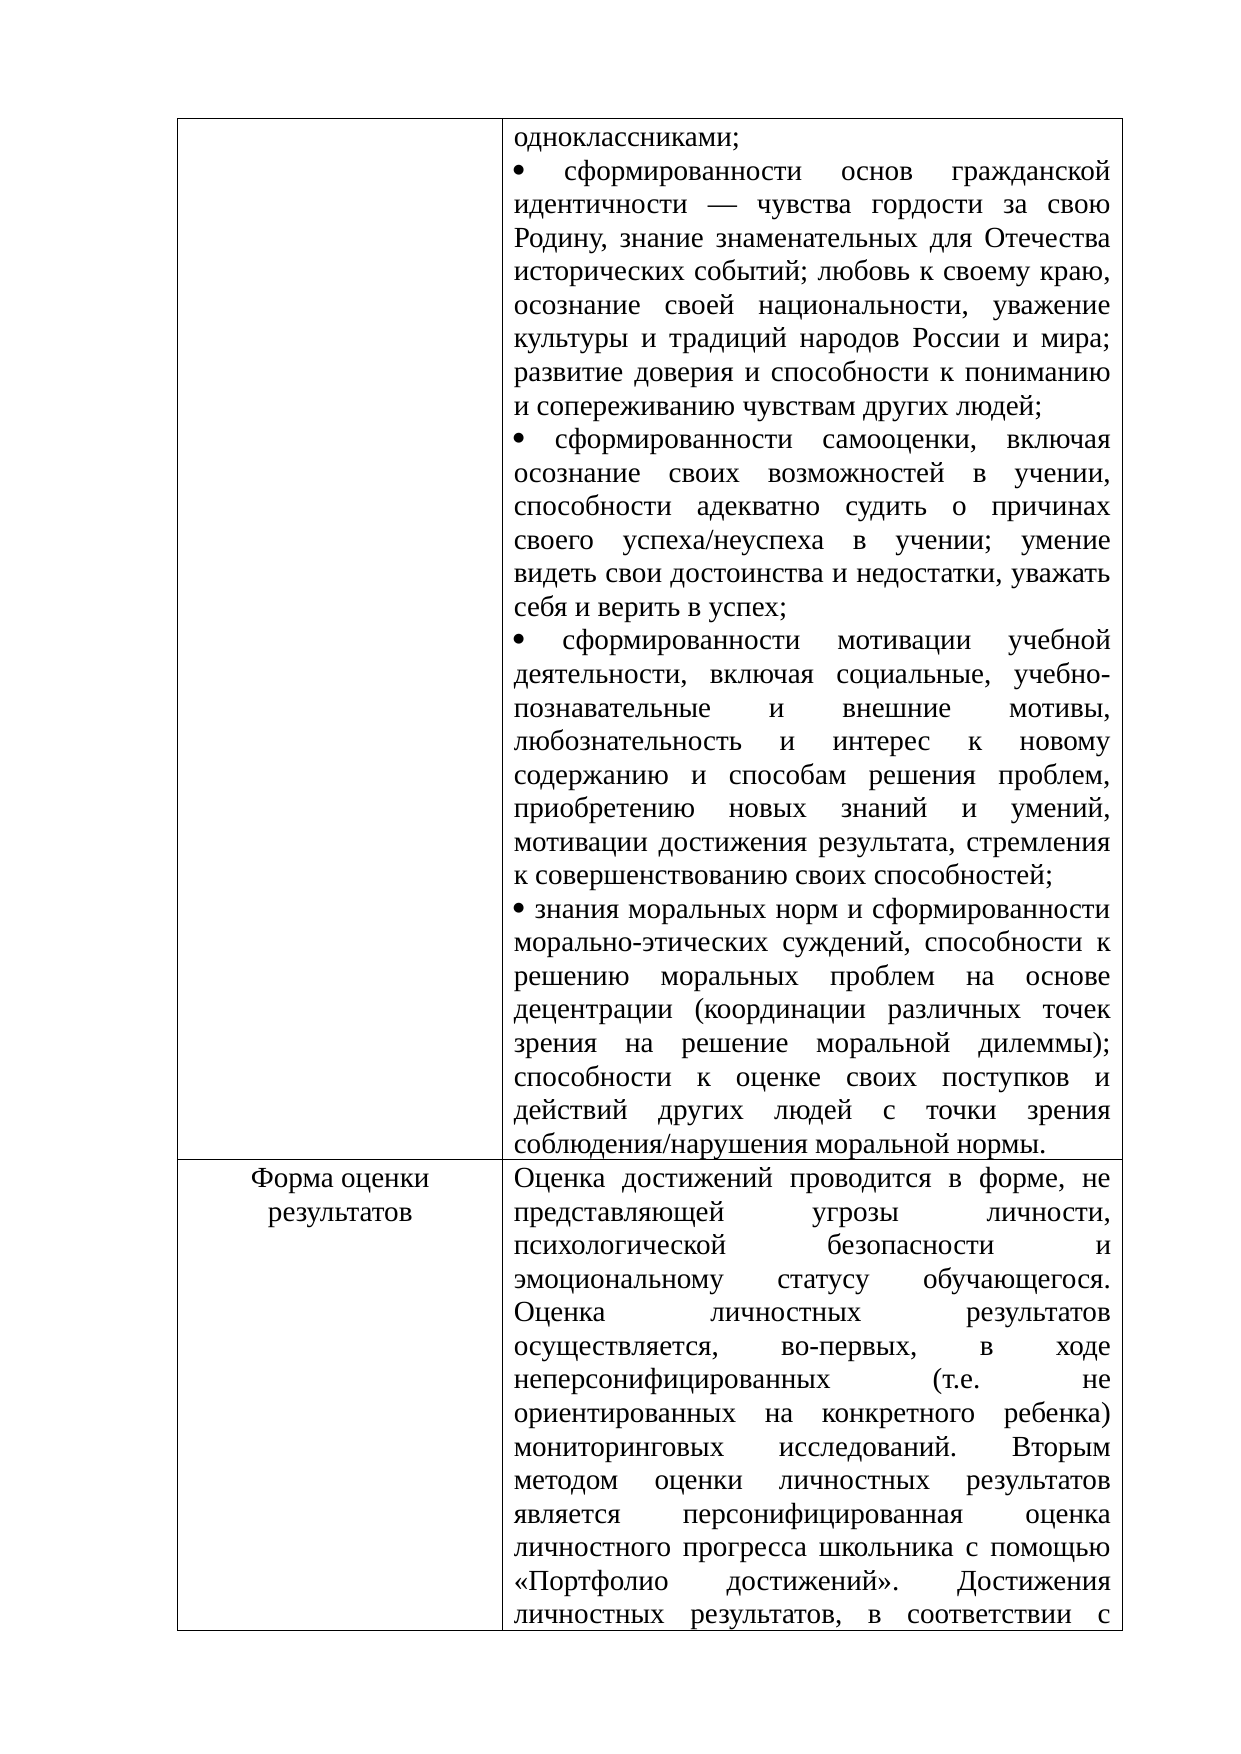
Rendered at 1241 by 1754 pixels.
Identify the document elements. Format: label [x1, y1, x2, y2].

table_cell [503, 1160, 1122, 1630]
table_cell [503, 119, 1122, 1159]
table_cell [178, 1160, 502, 1630]
table_cell [178, 119, 502, 1159]
